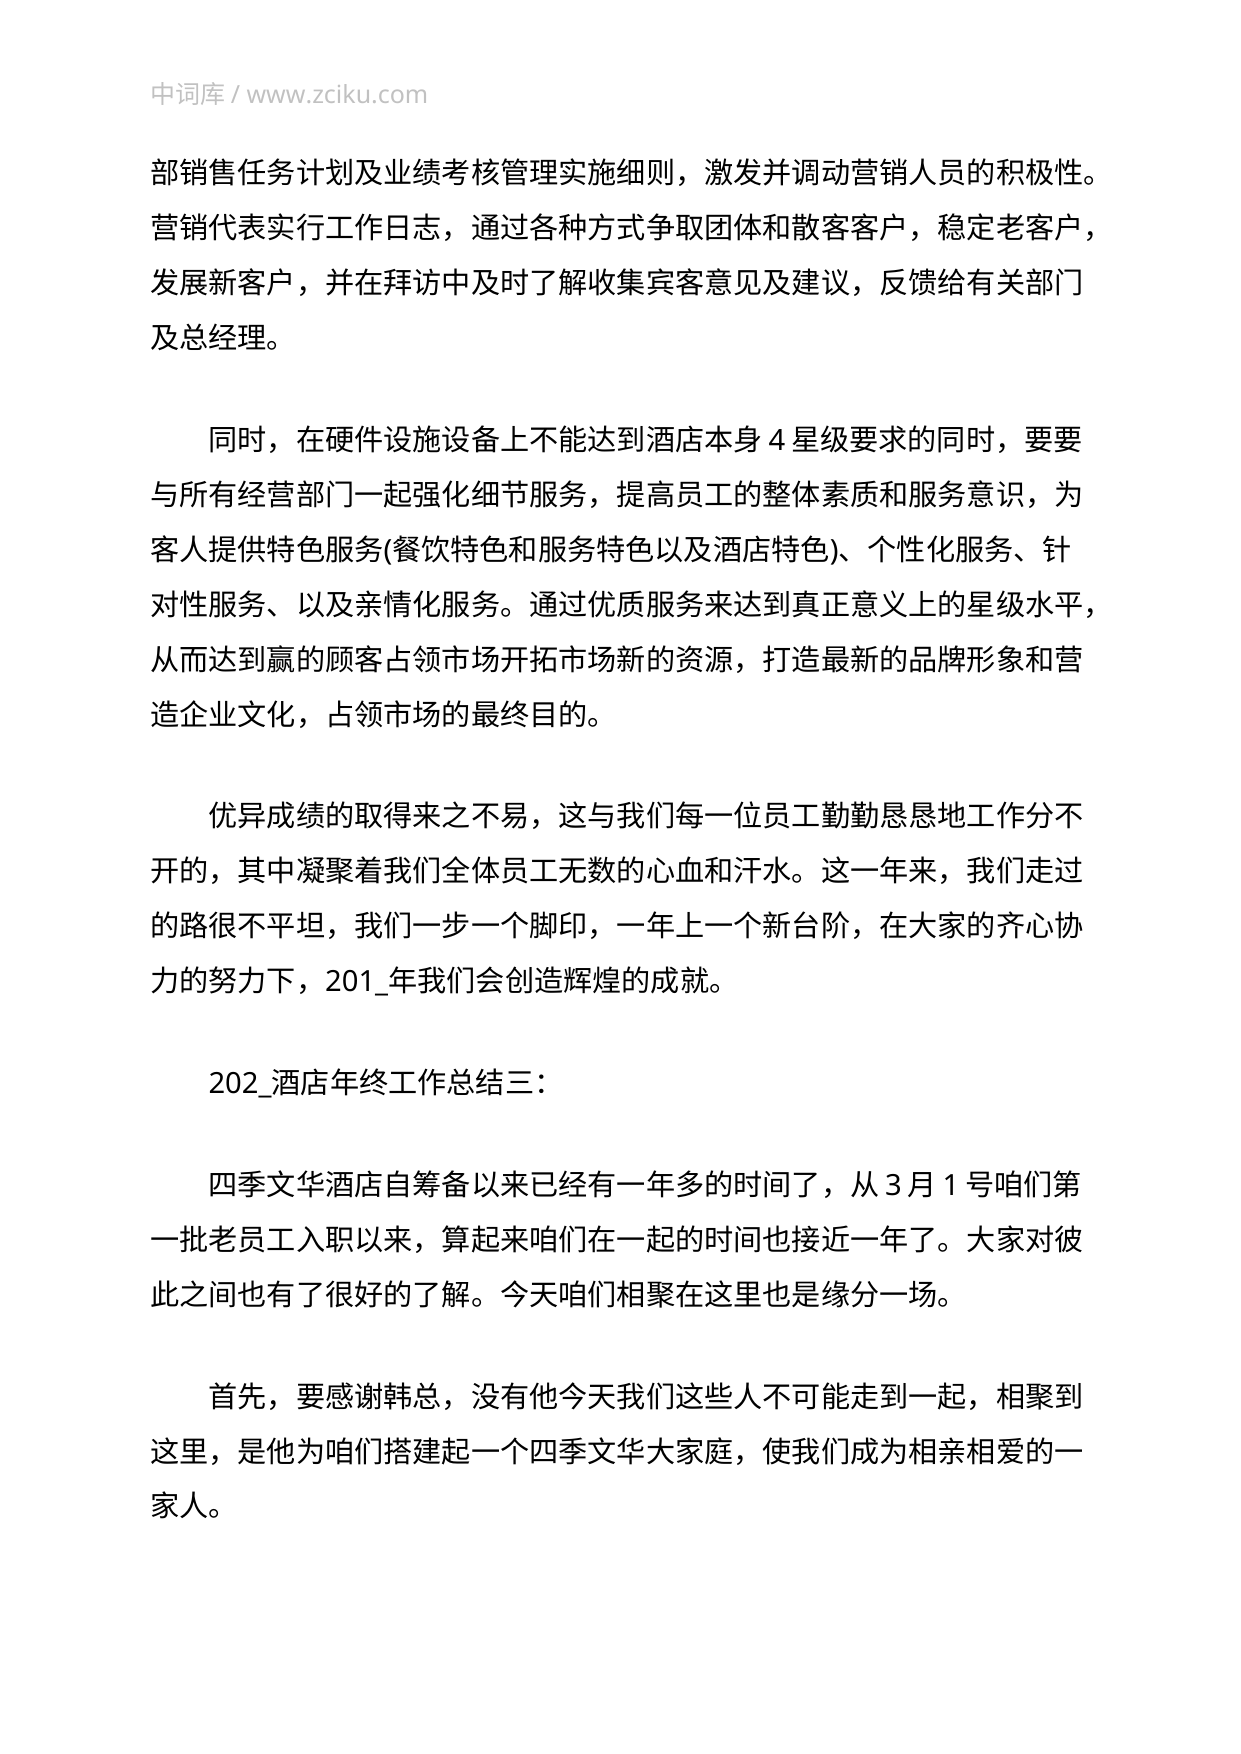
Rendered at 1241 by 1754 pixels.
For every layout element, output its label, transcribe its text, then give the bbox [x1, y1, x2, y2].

text 首先，要感谢韩总，没有他今天我们这些人不可能走到一起，相聚到这里，是他为咱们搭建起一个四季文华大家庭，使我们成为相亲相爱的一家人。 [150, 1373, 1090, 1525]
text 同时，在硬件设施设备上不能达到酒店本身4星级要求的同时，要要与所有经营部门一起强化细节服务，提高员工的整体素质和服务意识，为客人提供特色服务(餐饮特色和服务特色以及酒店特色)、个性化服务、针对性服务、以及亲情化服务。通过优质服务来达到真正意义上的星级水平，从而达到赢的顾客占领市场开拓市场新的资源，打造最新的品牌形象和营造企业文化，占领市场的最终目的。 [150, 416, 1090, 733]
text 202_酒店年终工作总结三： [150, 1059, 1090, 1102]
text 四季文华酒店自筹备以来已经有一年多的时间了，从3月1号咱们第一批老员工入职以来，算起来咱们在一起的时间也接近一年了。大家对彼此之间也有了很好的了解。今天咱们相聚在这里也是缘分一场。 [150, 1162, 1090, 1314]
text 优异成绩的取得来之不易，这与我们每一位员工勤勤恳恳地工作分不开的，其中凝聚着我们全体员工无数的心血和汗水。这一年来，我们走过的路很不平坦，我们一步一个脚印，一年上一个新台阶，在大家的齐心协力的努力下，201_年我们会创造辉煌的成就。 [150, 793, 1090, 1000]
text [150, 150, 1090, 357]
